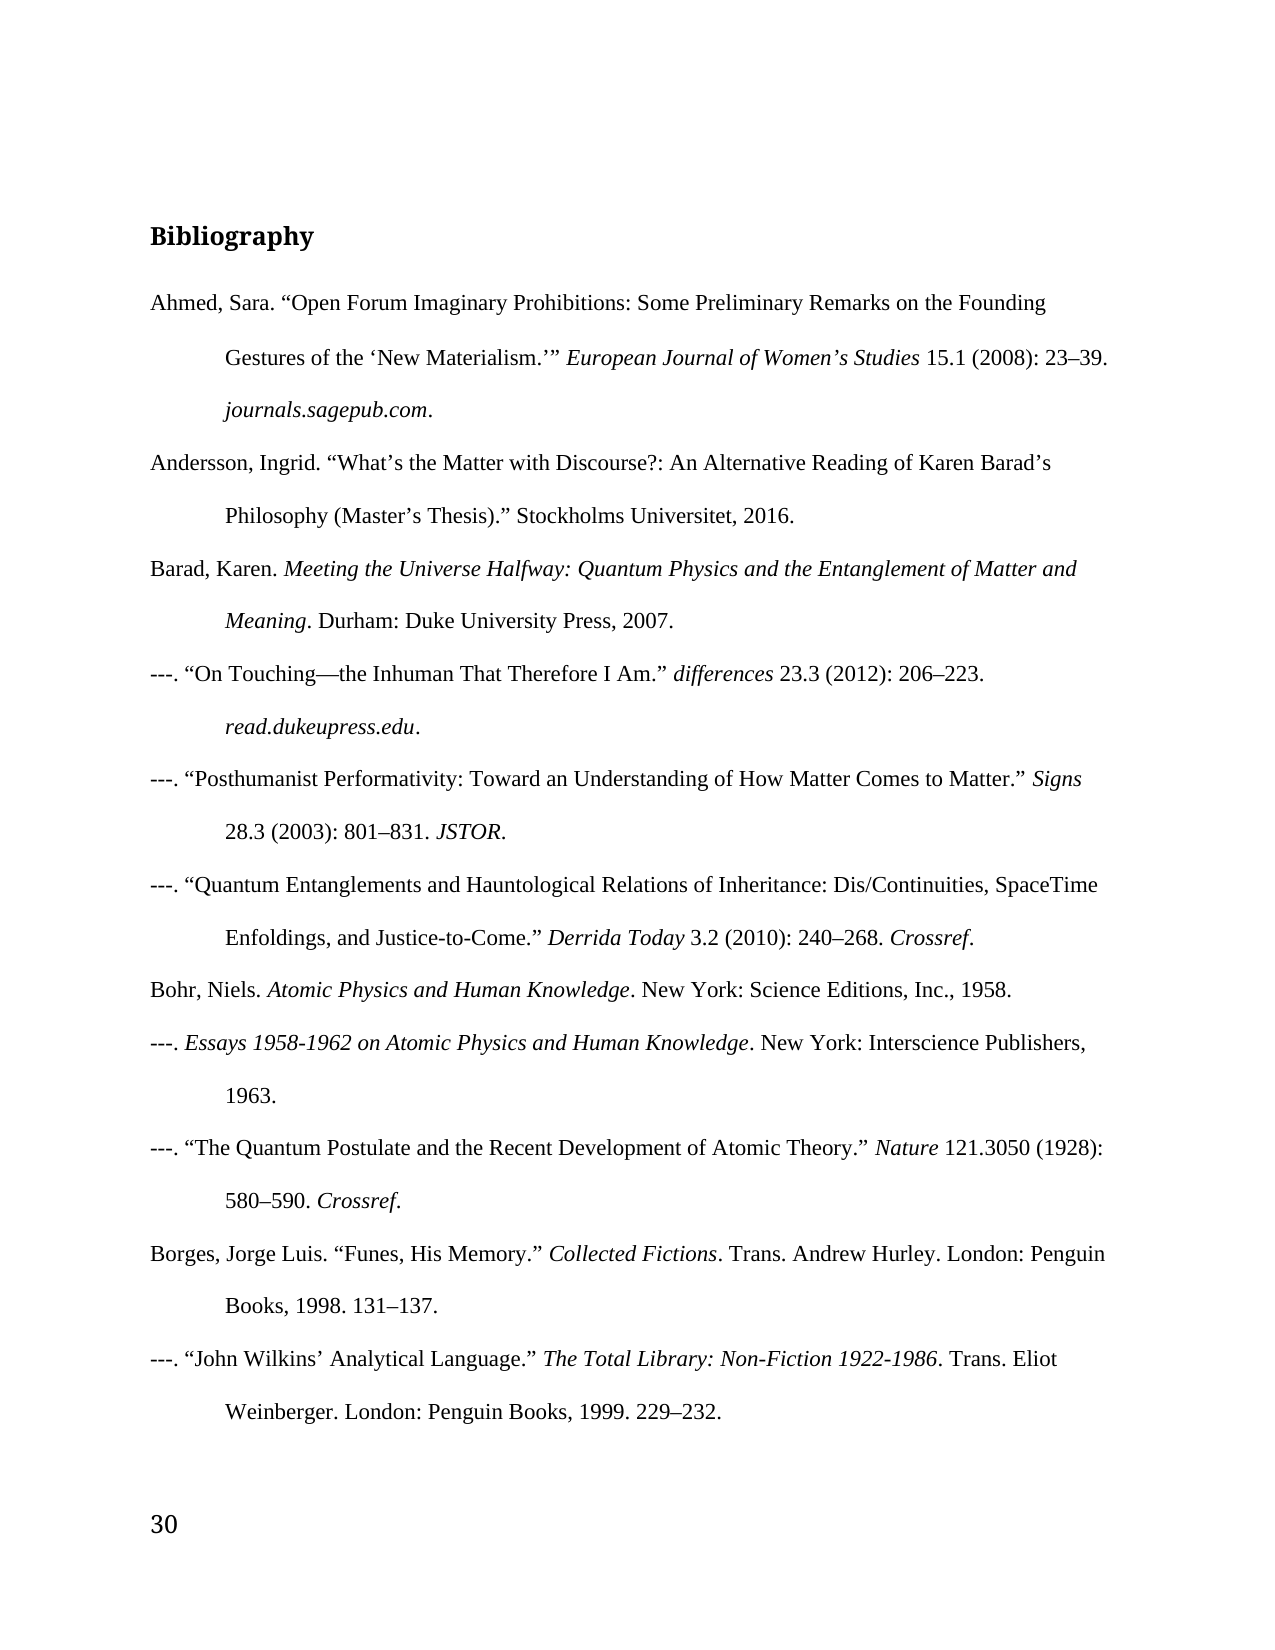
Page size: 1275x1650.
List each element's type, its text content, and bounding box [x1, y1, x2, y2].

text Bibliography [150, 218, 1125, 252]
text Ahmed, Sara. “Open Forum Imaginary Prohibitions: Some Preliminary Remarks on the Founding Gestures of the ‘New Materialism.’” European Journal of Women’s Studies 15.1 (2008): 23–39. journals.sagepub.com. [150, 286, 1125, 423]
text ---. “Posthumanist Performativity: Toward an Understanding of How Matter Comes to Matter.” Signs 28.3 (2003): 801–831. JSTOR. [150, 766, 1125, 844]
text ---. Essays 1958-1962 on Atomic Physics and Human Knowledge. New York: Interscience Publishers, 1963. [150, 1029, 1125, 1108]
text Andersson, Ingrid. “What’s the Matter with Discourse?: An Alternative Reading of Karen Barad’s Philosophy (Master’s Thesis).” Stockholms Universitet, 2016. [150, 449, 1125, 528]
text ---. “The Quantum Postulate and the Recent Development of Atomic Theory.” Nature 121.3050 (1928): 580–590. Crossref. [150, 1134, 1125, 1213]
text Barad, Karen. Meeting the Universe Halfway: Quantum Physics and the Entanglement of Matter and Meaning. Durham: Duke University Press, 2007. [150, 555, 1125, 634]
text Bohr, Niels. Atomic Physics and Human Knowledge. New York: Science Editions, Inc., 1958. [150, 976, 1125, 1003]
text ---. “Quantum Entanglements and Hauntological Relations of Inheritance: Dis/Continuities, SpaceTime Enfoldings, and Justice-to-Come.” Derrida Today 3.2 (2010): 240–268. Crossref. [150, 871, 1125, 950]
text ---. “John Wilkins’ Analytical Language.” The Total Library: Non-Fiction 1922-1986. Trans. Eliot Weinberger. London: Penguin Books, 1999. 229–232. [150, 1345, 1125, 1424]
text ---. “On Touching—the Inhuman That Therefore I Am.” differences 23.3 (2012): 206–223. read.dukeupress.edu. [150, 660, 1125, 739]
text Borges, Jorge Luis. “Funes, His Memory.” Collected Fictions. Trans. Andrew Hurley. London: Penguin Books, 1998. 131–137. [150, 1240, 1125, 1319]
